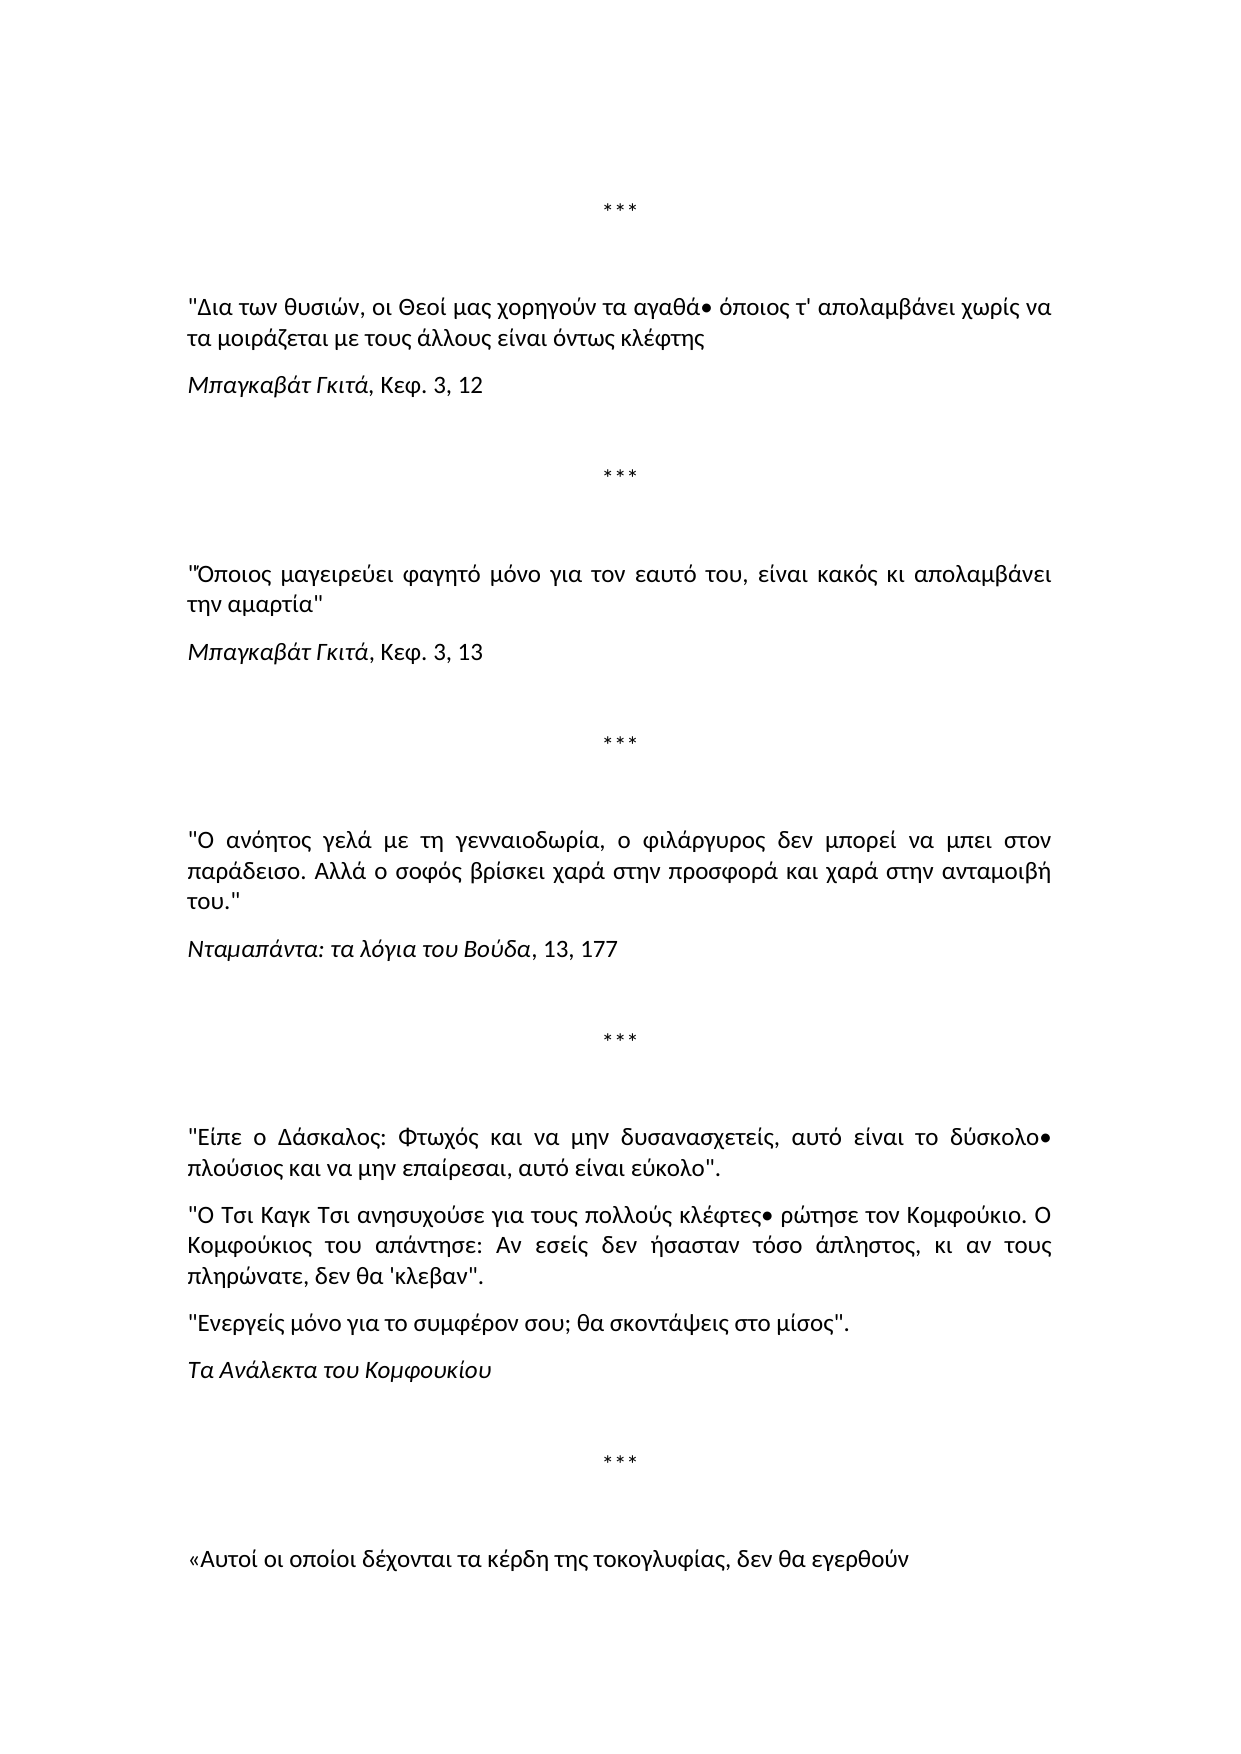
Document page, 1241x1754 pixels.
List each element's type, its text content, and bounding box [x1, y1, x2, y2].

text Μπαγκαβάτ Γκιτά, Κεφ. 3, 12 [187, 369, 1053, 400]
text "Είπε ο Δάσκαλος: Φτωχός και να μην δυσανασχετείς, αυτό είναι το δύσκολο• πλούσιος και να μην επαίρεσαι, αυτό είναι εύκολο". [187, 1121, 1053, 1182]
text "Όποιος μαγειρεύει φαγητό μόνο για τον εαυτό του, είναι κακός κι απολαμβάνει την αμαρτία" [187, 558, 1053, 619]
text *** [187, 1449, 1053, 1479]
text *** [187, 464, 1053, 494]
text "Ο Τσι Καγκ Τσι ανησυχούσε για τους πολλούς κλέφτες• ρώτησε τον Κομφούκιο. Ο Κομφούκιος του απάντησε: Αν εσείς δεν ήσασταν τόσο άπληστος, κι αν τους πληρώνατε, δεν θα 'κλεβαν". [187, 1199, 1053, 1291]
text *** [187, 1027, 1053, 1058]
text Μπαγκαβάτ Γκιτά, Κεφ. 3, 13 [187, 636, 1053, 666]
text Τα Ανάλεκτα του Κομφουκίου [187, 1354, 1053, 1385]
text "Δια των θυσιών, οι Θεοί μας χορηγούν τα αγαθά• όποιος τ' απολαμβάνει χωρίς να τα μοιράζεται με τους άλλους είναι όντως κλέφτης [187, 292, 1053, 353]
text "Ενεργείς μόνο για το συμφέρον σου; θα σκοντάψεις στο μίσος". [187, 1307, 1053, 1338]
text «Αυτοί οι οποίοι δέχονται τα κέρδη της τοκογλυφίας, δεν θα εγερθούν [187, 1543, 1053, 1574]
text *** [187, 197, 1053, 228]
text Νταμαπάντα: τα λόγια του Βούδα, 13, 177 [187, 933, 1053, 963]
text *** [187, 730, 1053, 761]
text "Ο ανόητος γελά με τη γενναιοδωρία, ο φιλάργυρος δεν μπορεί να μπει στον παράδεισο. Αλλά ο σοφός βρίσκει χαρά στην προσφορά και χαρά στην ανταμοιβή του." [187, 824, 1053, 916]
